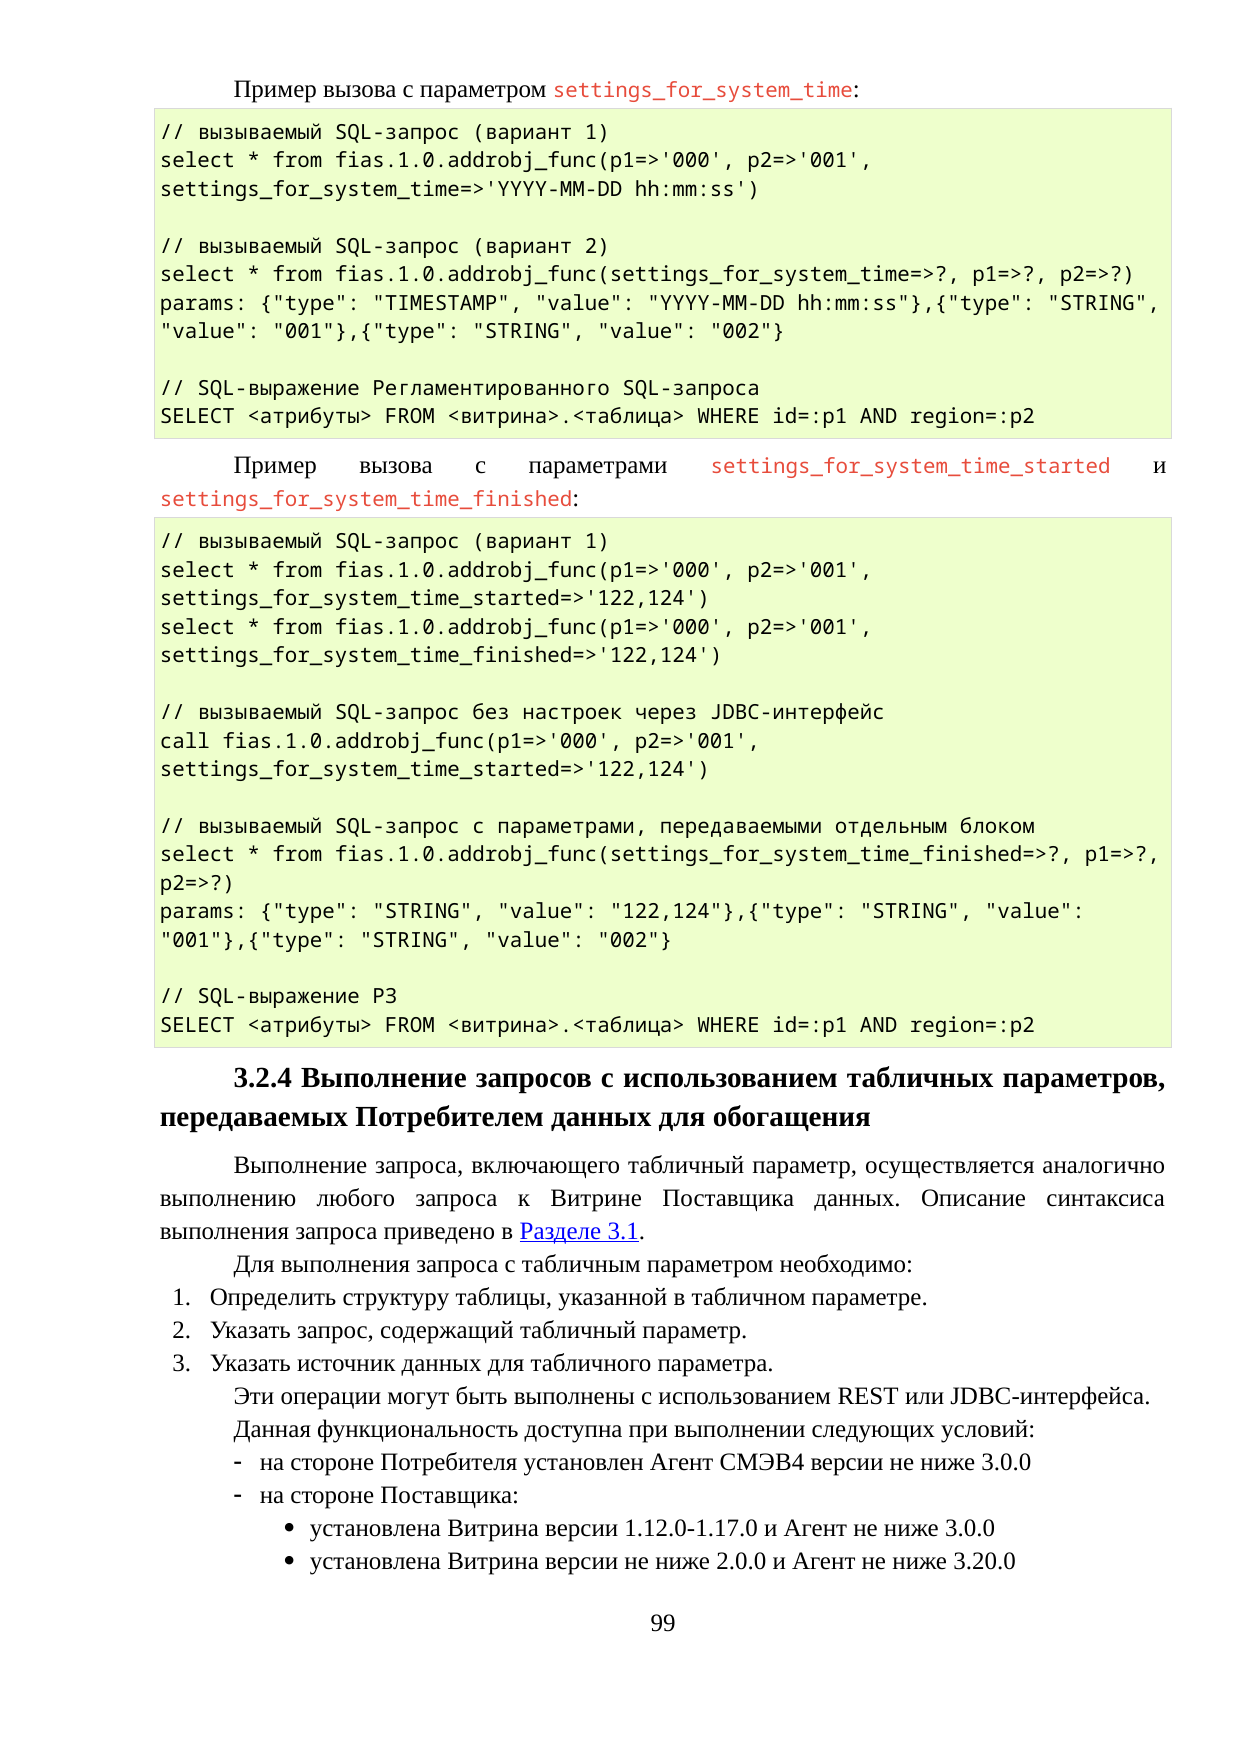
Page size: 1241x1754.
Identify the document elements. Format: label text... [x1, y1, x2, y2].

list установлена Витрина версии не ниже 2.0.0 и Агент не ниже 3.20.0 [285, 1546, 1166, 1575]
list Указать запрос, содержащий табличный параметр. [172, 1315, 1166, 1344]
text Пример вызова с параметром settings_for_system_time: [159, 74, 1166, 103]
text Эти операции могут быть выполнены с использованием REST или JDBC-интерфейса. [159, 1381, 1166, 1410]
text Для выполнения запроса с табличным параметром необходимо: [159, 1249, 1166, 1278]
text Пример вызова с параметрами settings_for_system_time_started и settings_for_system_time_finished: [159, 450, 1166, 513]
list установлена Витрина версии 1.12.0-1.17.0 и Агент не ниже 3.0.0 [285, 1513, 1166, 1542]
list на стороне Поставщика: [159, 1480, 1166, 1509]
text Выполнение запроса, включающего табличный параметр, осуществляется аналогично выполнению любого запроса к Витрине Поставщика данных. Описание синтаксиса выполнения запроса приведено в Разделе 3.1. [159, 1150, 1166, 1245]
text // вызываемый SQL-запрос (вариант 1) select * from fias.1.0.addrobj_func(p1=>'000', p2=>'001', settings_for_system_time_started=>'122,124') select * from fias.1.0.addrobj_func(p1=>'000', p2=>'001', settings_for_system_time_finished=>'122,124') // вызываемый SQL-запрос без настроек через JDBC-интерфейс call fias.1.0.addrobj_func(p1=>'000', p2=>'001', settings_for_system_time_started=>'122,124') // вызываемый SQL-запрос с параметрами, передаваемыми отдельным блоком select * from fias.1.0.addrobj_func(settings_for_system_time_finished=>?, p1=>?, p2=>?) params: {"type": "STRING", "value": "122,124"},{"type": "STRING", "value": "001"},{"type": "STRING", "value": "002"} // SQL-выражение РЗ SELECT <атрибуты> FROM <витрина>.<таблица> WHERE id=:p1 AND region=:p2 [155, 518, 1171, 1047]
subtitle 3.2.4 Выполнение запросов с использованием табличных параметров, передаваемых Потребителем данных для обогащения [159, 1060, 1166, 1132]
list Указать источник данных для табличного параметра. [172, 1348, 1166, 1377]
text // вызываемый SQL-запрос (вариант 1) select * from fias.1.0.addrobj_func(p1=>'000', p2=>'001', settings_for_system_time=>'YYYY-MM-DD hh:mm:ss') // вызываемый SQL-запрос (вариант 2) select * from fias.1.0.addrobj_func(settings_for_system_time=>?, p1=>?, p2=>?) params: {"type": "TIMESTAMP", "value": "YYYY-MM-DD hh:mm:ss"},{"type": "STRING", "value": "001"},{"type": "STRING", "value": "002"} // SQL-выражение Регламентированного SQL-запроса SELECT <атрибуты> FROM <витрина>.<таблица> WHERE id=:p1 AND region=:p2 [155, 109, 1171, 438]
text Данная функциональность доступна при выполнении следующих условий: [159, 1414, 1166, 1443]
list на стороне Потребителя установлен Агент СМЭВ4 версии не ниже 3.0.0 [159, 1447, 1166, 1476]
list Определить структуру таблицы, указанной в табличном параметре. [172, 1282, 1166, 1311]
